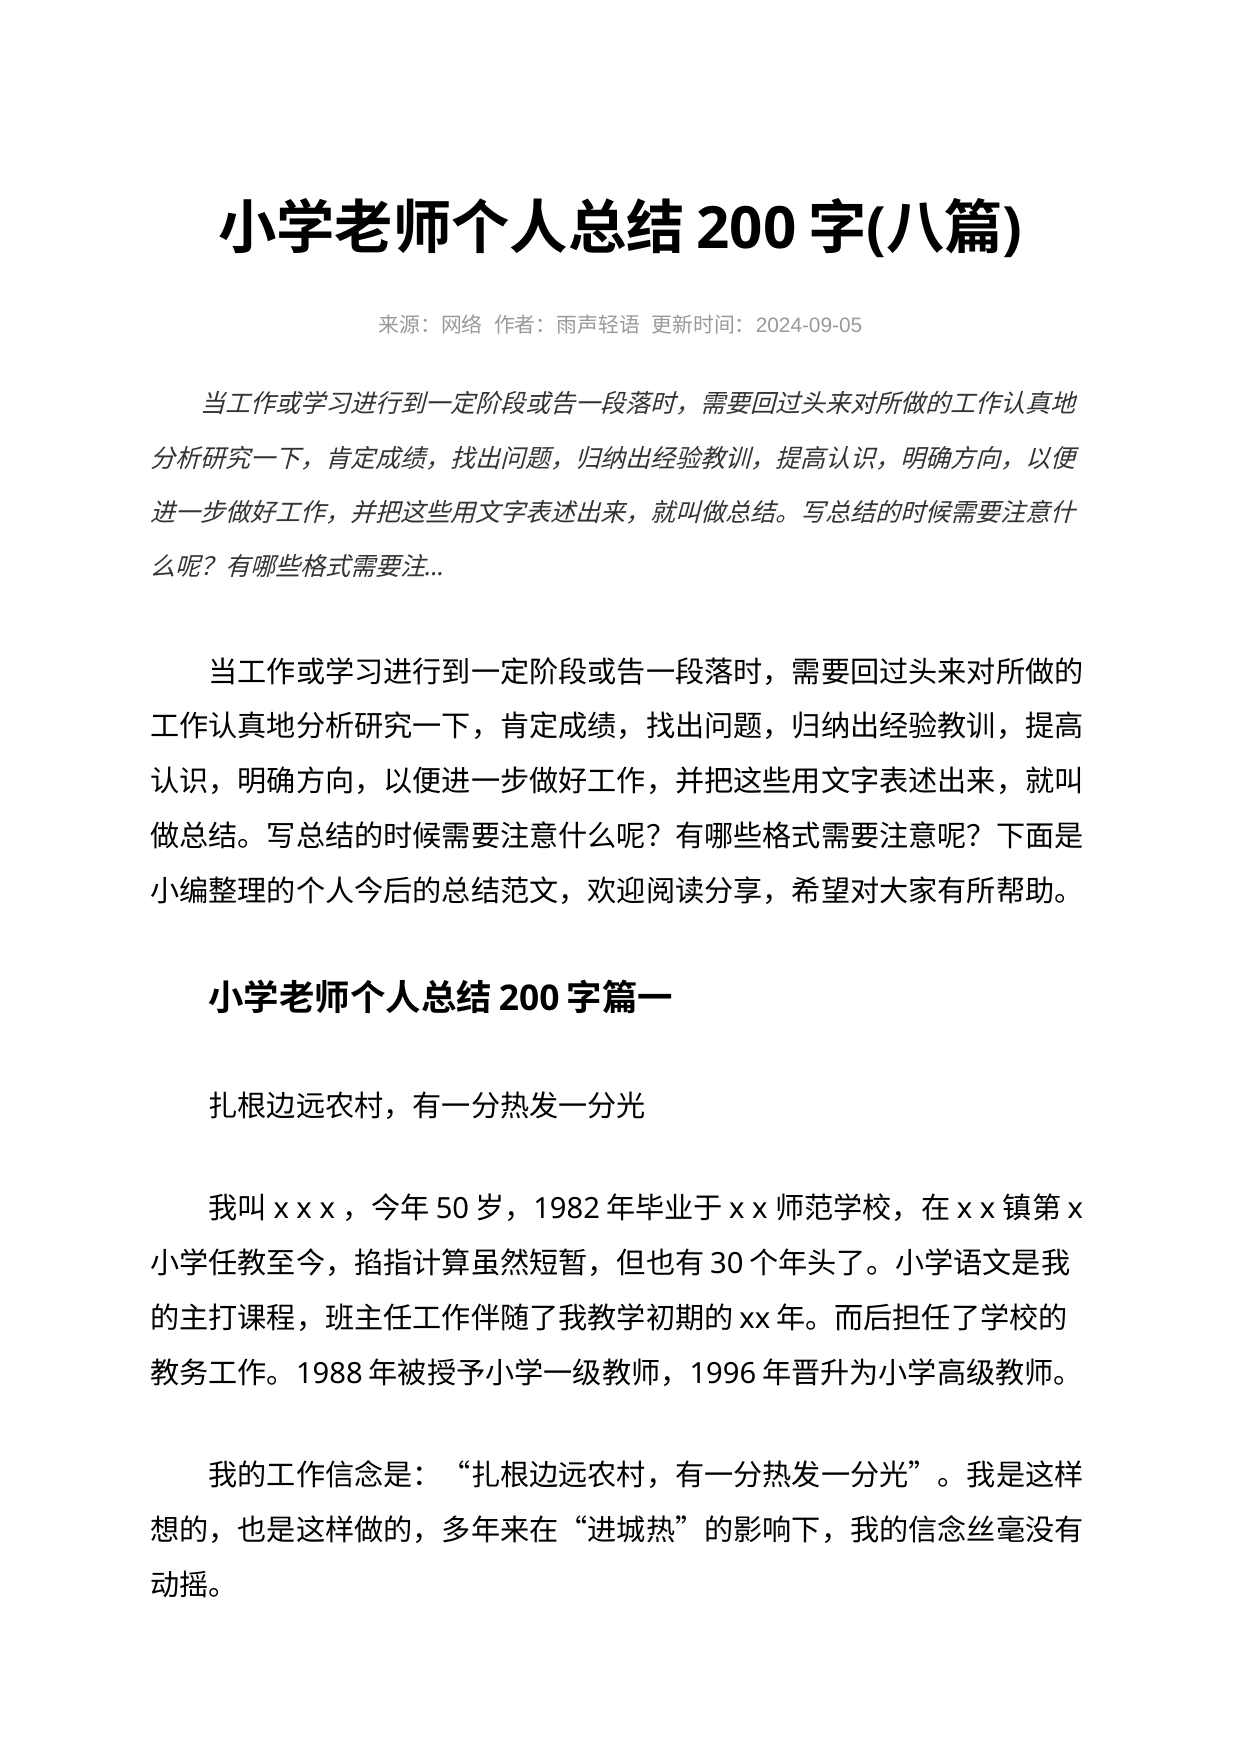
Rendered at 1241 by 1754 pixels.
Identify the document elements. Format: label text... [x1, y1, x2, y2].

text 当工作或学习进行到一定阶段或告一段落时，需要回过头来对所做的工作认真地分析研究一下，肯定成绩，找出问题，归纳出经验教训，提高认识，明确方向，以便进一步做好工作，并把这些用文字表述出来，就叫做总结。写总结的时候需要注意什么呢？有哪些格式需要注意呢？下面是小编整理的个人今后的总结范文，欢迎阅读分享，希望对大家有所帮助。 [150, 648, 1090, 910]
text 当工作或学习进行到一定阶段或告一段落时，需要回过头来对所做的工作认真地分析研究一下，肯定成绩，找出问题，归纳出经验教训，提高认识，明确方向，以便进一步做好工作，并把这些用文字表述出来，就叫做总结。写总结的时候需要注意什么呢？有哪些格式需要注... [150, 384, 1090, 583]
text 我叫 x x x ，今年50岁，1982年毕业于 x x 师范学校，在 x x 镇第 x 小学任教至今，掐指计算虽然短暂，但也有30个年头了。小学语文是我的主打课程，班主任工作伴随了我教学初期的xx年。而后担任了学校的教务工作。1988年被授予小学一级教师，1996年晋升为小学高级教师。 [150, 1185, 1090, 1392]
subtitle 小学老师个人总结200字(八篇) [150, 181, 1090, 266]
text 来源：网络 作者：雨声轻语 更新时间：2024-09-05 [150, 313, 1090, 337]
text 小学老师个人总结200字篇一 [150, 969, 1090, 1021]
text 我的工作信念是：“扎根边远农村，有一分热发一分光”。我是这样想的，也是这样做的，多年来在“进城热”的影响下，我的信念丝毫没有动摇。 [150, 1452, 1090, 1604]
text 扎根边远农村，有一分热发一分光 [150, 1083, 1090, 1125]
